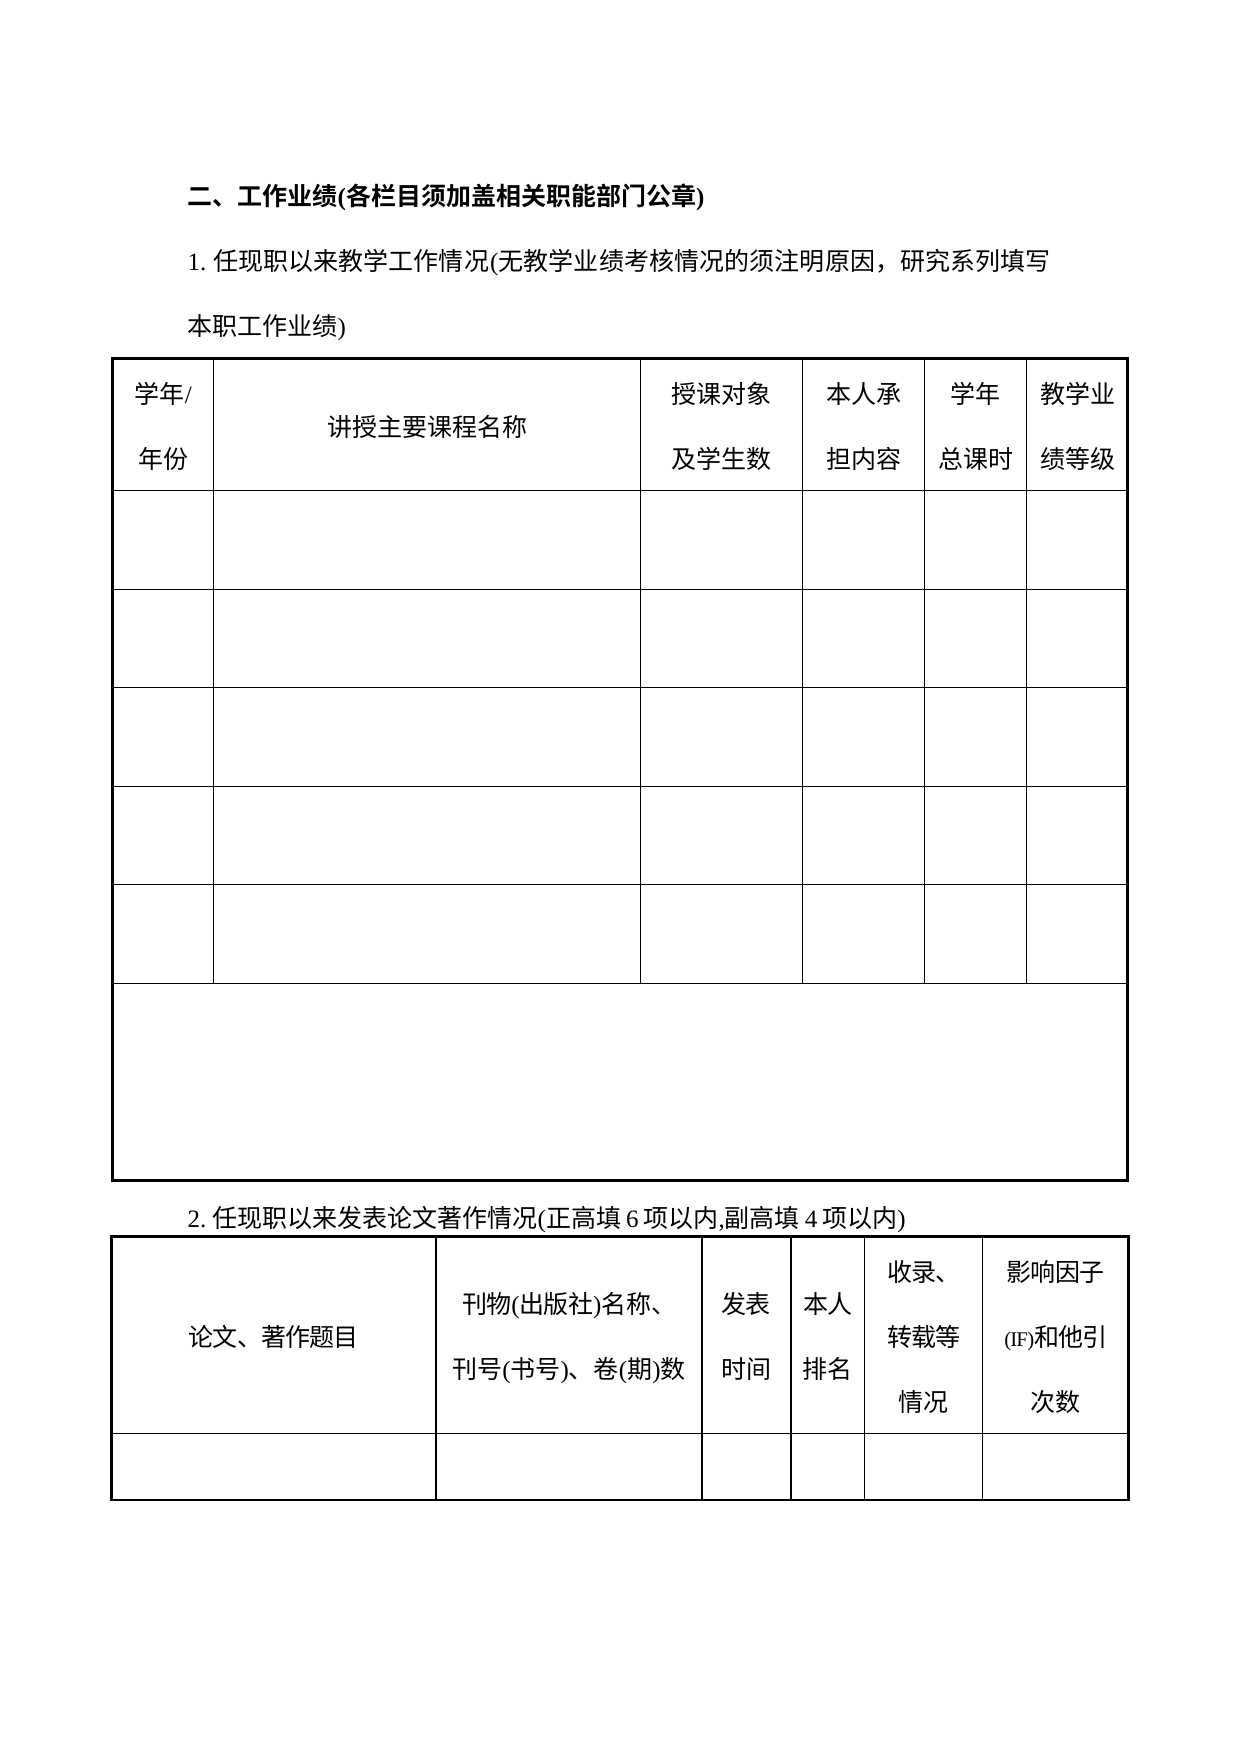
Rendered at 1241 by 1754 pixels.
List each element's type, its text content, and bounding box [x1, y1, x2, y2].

table_header 授课对象 及学生数 [641, 360, 802, 490]
table_cell [1027, 590, 1126, 687]
table_cell [792, 1434, 864, 1499]
table_cell [214, 491, 640, 589]
table_cell [641, 787, 802, 884]
table_cell [803, 491, 924, 589]
table_cell [1027, 688, 1126, 786]
table_header 收录、转载等情况 [865, 1238, 982, 1433]
table_cell [1027, 787, 1126, 884]
table_cell [113, 1434, 435, 1499]
table_cell [214, 688, 640, 786]
table_cell [925, 590, 1026, 687]
table_header 教学业 绩等级 [1027, 360, 1126, 490]
table_cell [925, 491, 1026, 589]
text 二、工作业绩(各栏目须加盖相关职能部门公章) [187, 162, 1053, 227]
table_cell [114, 688, 213, 786]
table_cell [114, 590, 213, 687]
table_cell [925, 885, 1026, 983]
table_cell [803, 787, 924, 884]
text 1. 任现职以来教学工作情况(无教学业绩考核情况的须注明原因，研究系列填写本职工作业绩) [187, 227, 1053, 357]
table_header 刊物(出版社)名称、 刊号(书号)、卷(期)数 [437, 1238, 701, 1433]
table_cell [641, 885, 802, 983]
table_cell [803, 885, 924, 983]
table_header 影响因子(IF)和他引次数 [983, 1238, 1127, 1433]
table_cell [114, 787, 213, 884]
table_header 发表 时间 [703, 1238, 790, 1433]
table_cell [214, 590, 640, 687]
table_header 学年 总课时 [925, 360, 1026, 490]
table_cell [641, 491, 802, 589]
table_cell [114, 885, 213, 983]
table_header 本人承 担内容 [803, 360, 924, 490]
table_cell [641, 590, 802, 687]
table_cell [983, 1434, 1127, 1499]
table_cell [214, 787, 640, 884]
table_cell [925, 688, 1026, 786]
table_cell [803, 590, 924, 687]
table_cell [803, 688, 924, 786]
table_cell [114, 491, 213, 589]
table_cell [437, 1434, 701, 1499]
table_cell [703, 1434, 790, 1499]
table_cell [1027, 491, 1126, 589]
table_header 学年/年份 [114, 360, 213, 490]
table_cell [925, 787, 1026, 884]
table_header 论文、著作题目 [113, 1238, 435, 1433]
table_cell [214, 885, 640, 983]
table_header 讲授主要课程名称 [214, 360, 640, 490]
text 2. 任现职以来发表论文著作情况(正高填6项以内,副高填4项以内) [187, 1198, 1053, 1234]
table_cell [865, 1434, 982, 1499]
table_cell [641, 688, 802, 786]
table_header 本人排名 [792, 1238, 864, 1433]
table_cell [114, 984, 1126, 1179]
table_cell [1027, 885, 1126, 983]
